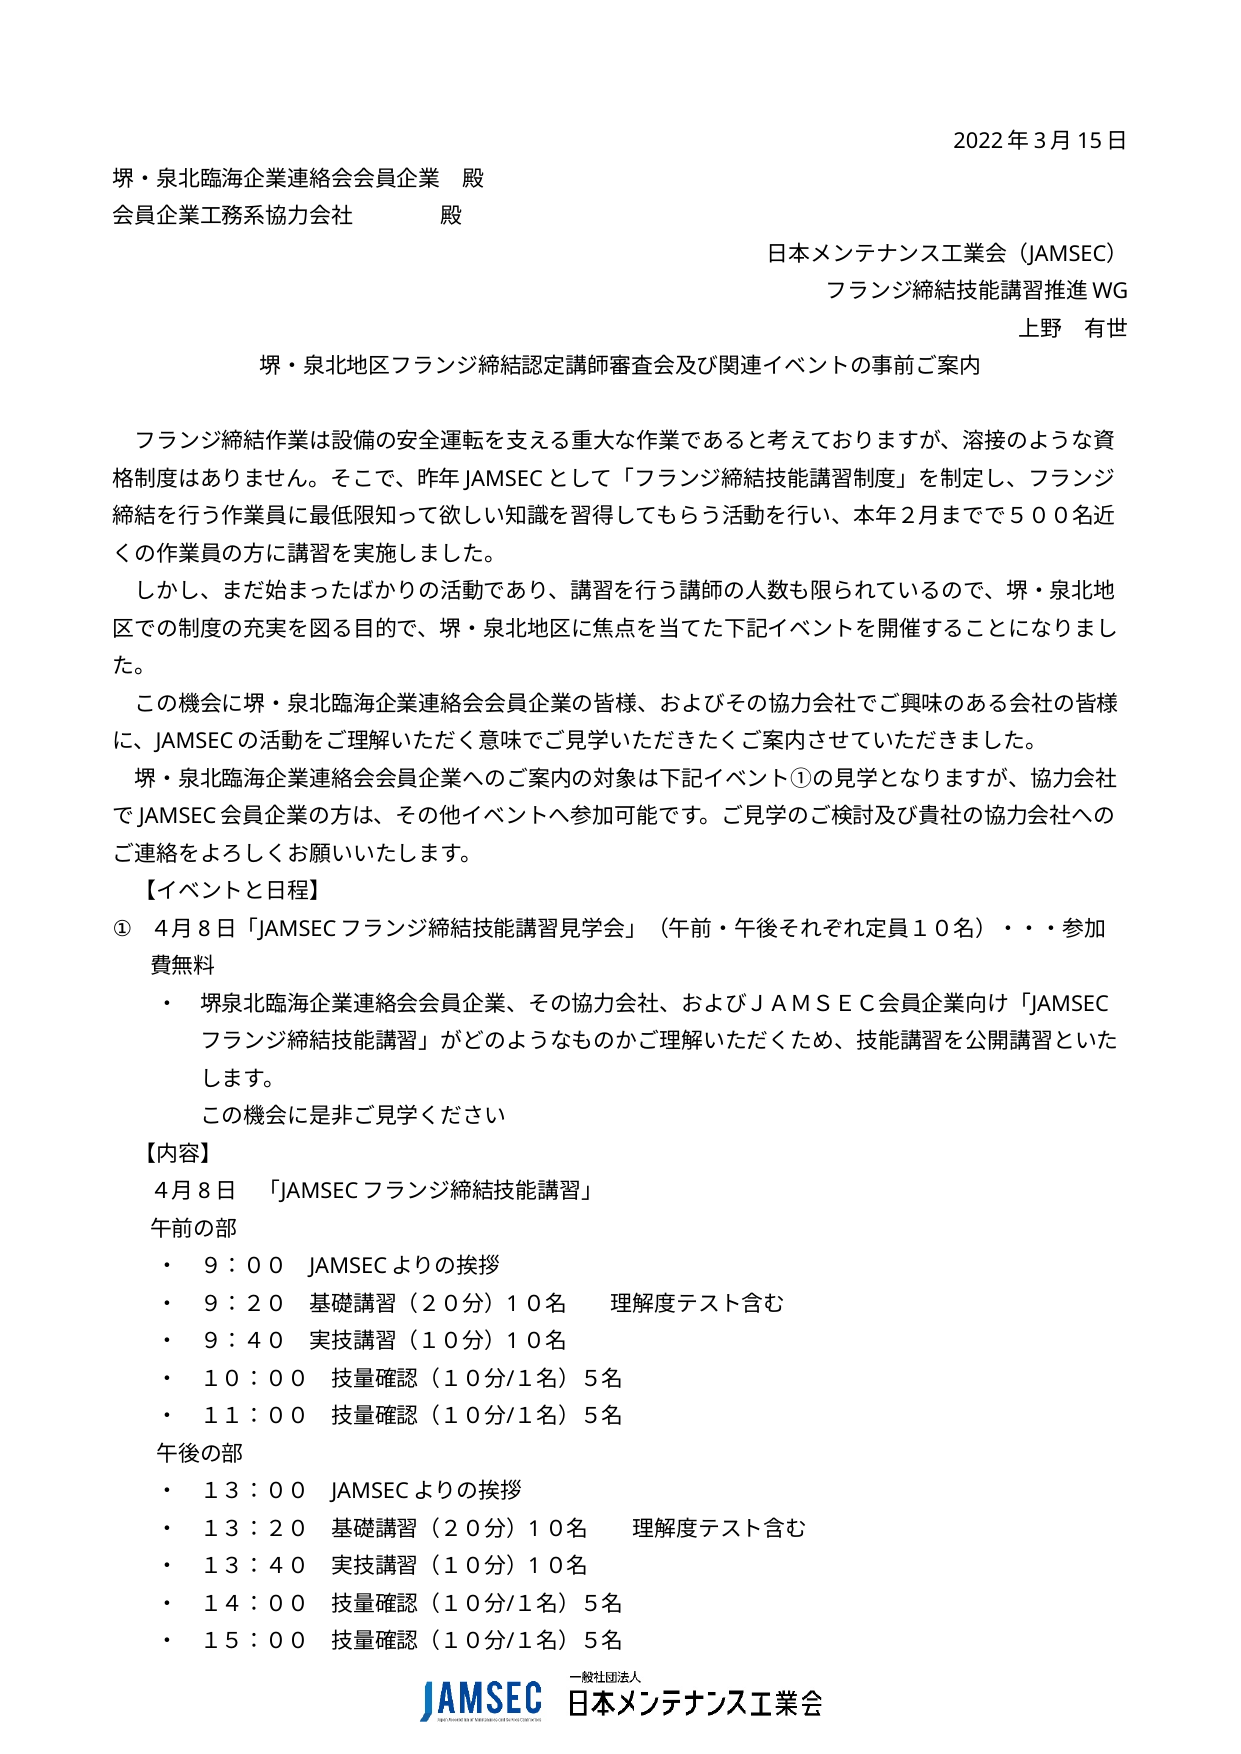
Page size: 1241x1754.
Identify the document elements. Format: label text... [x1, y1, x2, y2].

text フランジ締結技能講習推進WG [112, 270, 1128, 308]
text この機会に堺・泉北臨海企業連絡会会員企業の皆様、およびその協力会社でご興味のある会社の皆様に、JAMSECの活動をご理解いただく意味でご見学いただきたくご案内させていただきました。 [112, 683, 1128, 758]
list １５：００ 技量確認（１０分/１名）５名 [156, 1620, 1128, 1658]
text 【内容】 [112, 1133, 1128, 1170]
list ９：００ JAMSECよりの挨拶 [156, 1245, 1128, 1283]
list 堺泉北臨海企業連絡会会員企業、その協力会社、およびＪＡＭＳＥＣ会員企業向け「JAMSECフランジ締結技能講習」がどのようなものかご理解いただくため、技能講習を公開講習といたします。 [156, 983, 1128, 1095]
text 堺・泉北臨海企業連絡会会員企業 殿 [112, 158, 1128, 195]
text 2022年3月15日 [112, 120, 1128, 158]
picture [419, 1671, 822, 1722]
list ９：２０ 基礎講習（２０分）1０名 理解度テスト含む [156, 1283, 1128, 1320]
text 【イベントと日程】 [112, 870, 1128, 908]
list １３：４０ 実技講習（１０分）1０名 [156, 1545, 1128, 1583]
text 午後の部 [156, 1433, 1128, 1470]
text この機会に是非ご見学ください [200, 1095, 1128, 1133]
text 堺・泉北地区フランジ締結認定講師審査会及び関連イベントの事前ご案内 [112, 345, 1128, 383]
list ９：４０ 実技講習（１０分）1０名 [156, 1320, 1128, 1358]
list １３：００ JAMSECよりの挨拶 [156, 1470, 1128, 1508]
list １４：００ 技量確認（１０分/１名）５名 [156, 1583, 1128, 1620]
text ４月8日 「JAMSECフランジ締結技能講習」 [150, 1170, 1128, 1208]
list １０：００ 技量確認（１０分/１名）５名 [156, 1358, 1128, 1395]
list １３：２０ 基礎講習（２０分）1０名 理解度テスト含む [156, 1508, 1128, 1545]
text 堺・泉北臨海企業連絡会会員企業へのご案内の対象は下記イベント①の見学となりますが、協力会社でJAMSEC会員企業の方は、その他イベントへ参加可能です。ご見学のご検討及び貴社の協力会社へのご連絡をよろしくお願いいたします。 [112, 758, 1128, 870]
text しかし、まだ始まったばかりの活動であり、講習を行う講師の人数も限られているので、堺・泉北地区での制度の充実を図る目的で、堺・泉北地区に焦点を当てた下記イベントを開催することになりました。 [112, 570, 1128, 683]
text 日本メンテナンス工業会（JAMSEC） [112, 233, 1128, 270]
list １１：００ 技量確認（１０分/１名）５名 [156, 1395, 1128, 1433]
text フランジ締結作業は設備の安全運転を支える重大な作業であると考えておりますが、溶接のような資格制度はありません。そこで、昨年JAMSECとして「フランジ締結技能講習制度」を制定し、フランジ締結を行う作業員に最低限知って欲しい知識を習得してもらう活動を行い、本年２月までで５００名近くの作業員の方に講習を実施しました。 [112, 420, 1128, 570]
text 午前の部 [150, 1208, 1128, 1245]
text 上野 有世 [112, 308, 1128, 345]
text 会員企業工務系協力会社 殿 [112, 195, 1128, 233]
list ４月8日「JAMSECフランジ締結技能講習見学会」（午前・午後それぞれ定員１０名）・・・参加費無料 [112, 908, 1128, 983]
